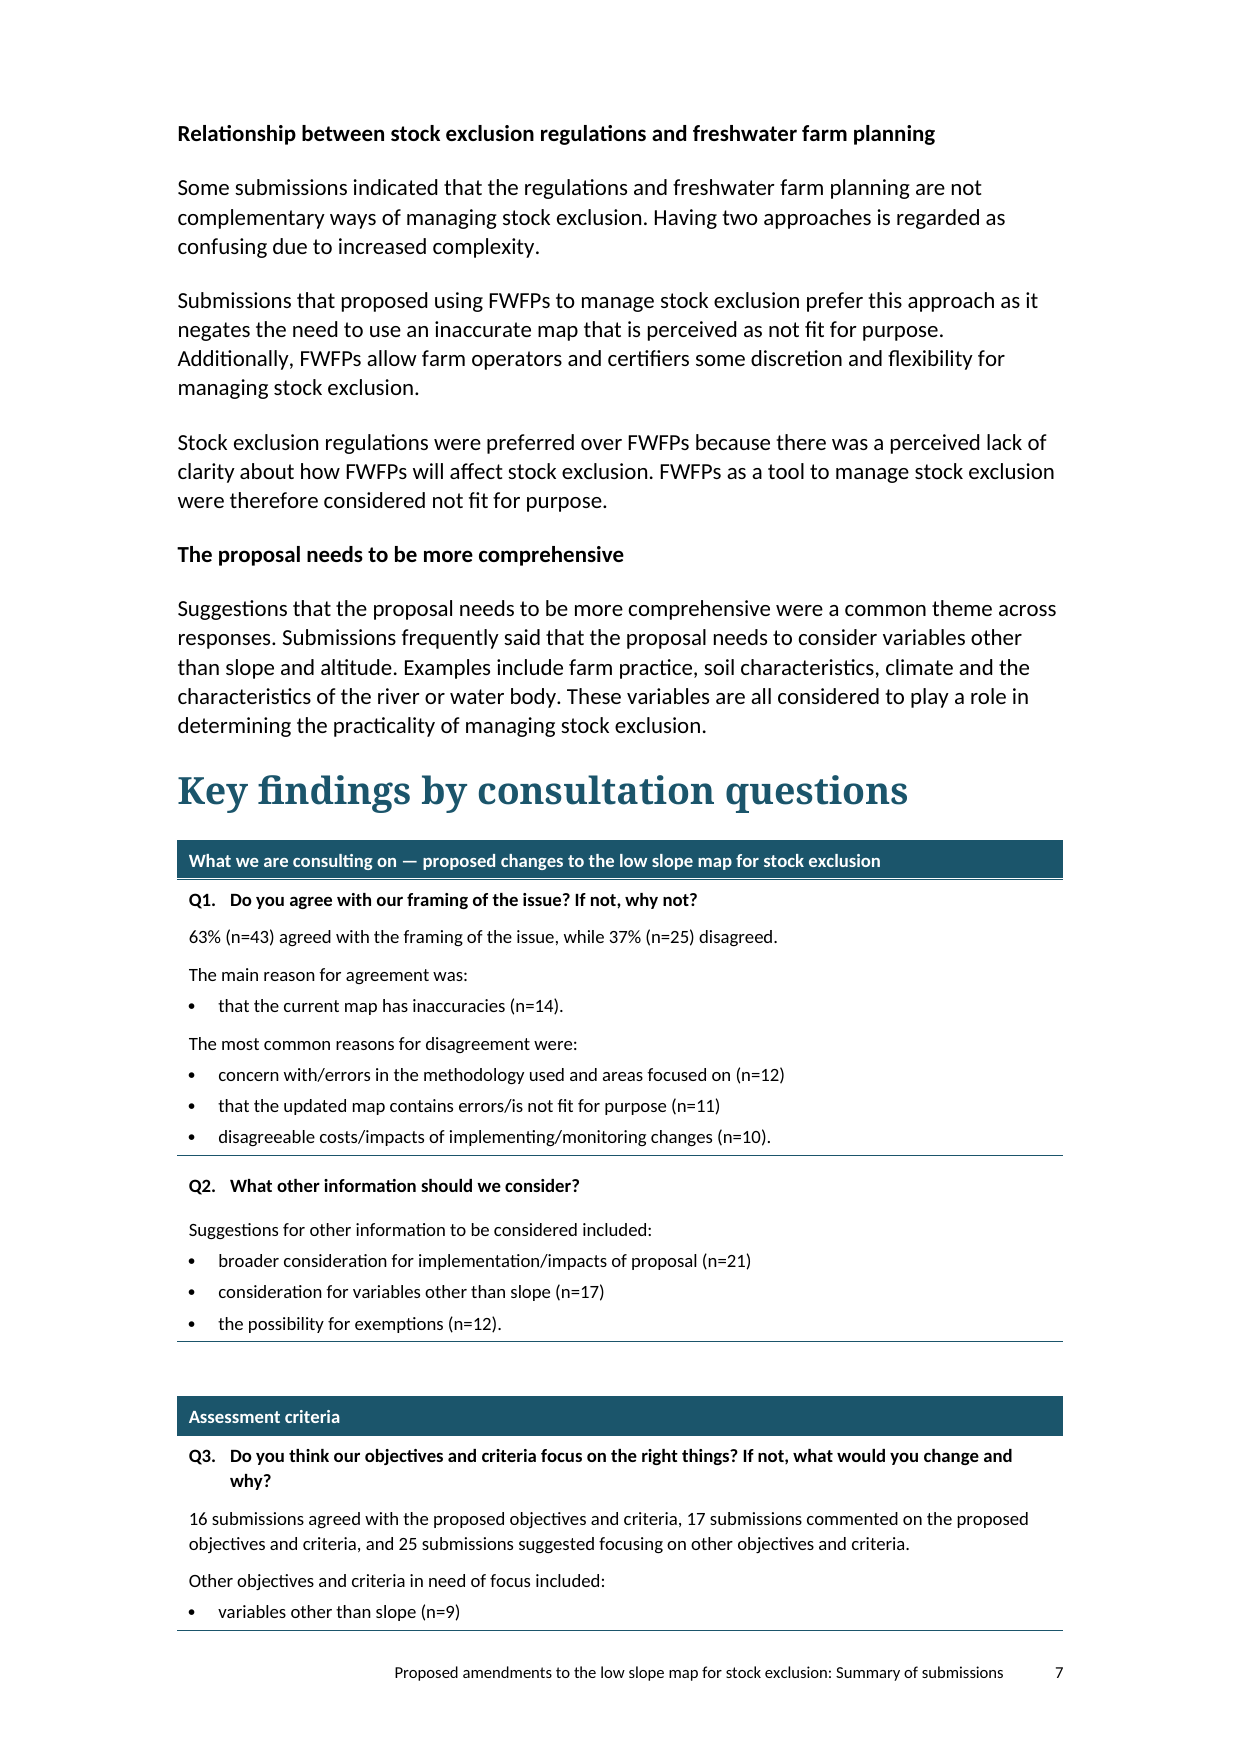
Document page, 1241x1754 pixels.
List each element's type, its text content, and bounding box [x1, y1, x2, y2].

text Suggestions that the proposal needs to be more comprehensive were a common theme across responses. Submissions frequently said that the proposal needs to consider variables other than slope and altitude. Examples include farm practice, soil characteristics, climate and the characteristics of the river or water body. These variables are all considered to play a role in determining the practicality of managing stock exclusion. [177, 593, 1063, 739]
text Submissions that proposed using FWFPs to manage stock exclusion prefer this approach as it negates the need to use an inaccurate map that is perceived as not fit for purpose. Additionally, FWFPs allow farm operators and certifiers some discretion and flexibility for managing stock exclusion. [177, 285, 1063, 401]
table_header What we are consulting on — proposed changes to the low slope map for stock exclusion [177, 841, 1063, 878]
text Some submissions indicated that the regulations and freshwater farm planning are not complementary ways of managing stock exclusion. Having two approaches is regarded as confusing due to increased complexity. [177, 172, 1063, 260]
text The proposal needs to be more comprehensive [177, 539, 1063, 568]
text Key findings by consultation questions [177, 764, 1063, 815]
table_cell Q2. What other information should we consider? Suggestions for other information to be considered included: broader consideration for implementation/impacts of proposal (n=21) consideration for variables other than slope (n=17) the possibility for exemptions (n=12). [177, 1156, 1063, 1341]
text Relationship between stock exclusion regulations and freshwater farm planning [177, 118, 1063, 147]
text Stock exclusion regulations were preferred over FWFPs because there was a perceived lack of clarity about how FWFPs will affect stock exclusion. FWFPs as a tool to manage stock exclusion were therefore considered not fit for purpose. [177, 426, 1063, 514]
table_header Assessment criteria [177, 1397, 1063, 1435]
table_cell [177, 1436, 1063, 1629]
table_cell Q1. Do you agree with our framing of the issue? If not, why not? 63% (n=43) agreed with the framing of the issue, while 37% (n=25) disagreed. The main reason for agreement was: that the current map has inaccuracies (n=14). The most common reasons for disagreement were: concern with/errors in the methodology used and areas focused on (n=12) that the updated map contains errors/is not fit for purpose (n=11) disagreeable costs/impacts of implementing/monitoring changes (n=10). [177, 880, 1063, 1154]
